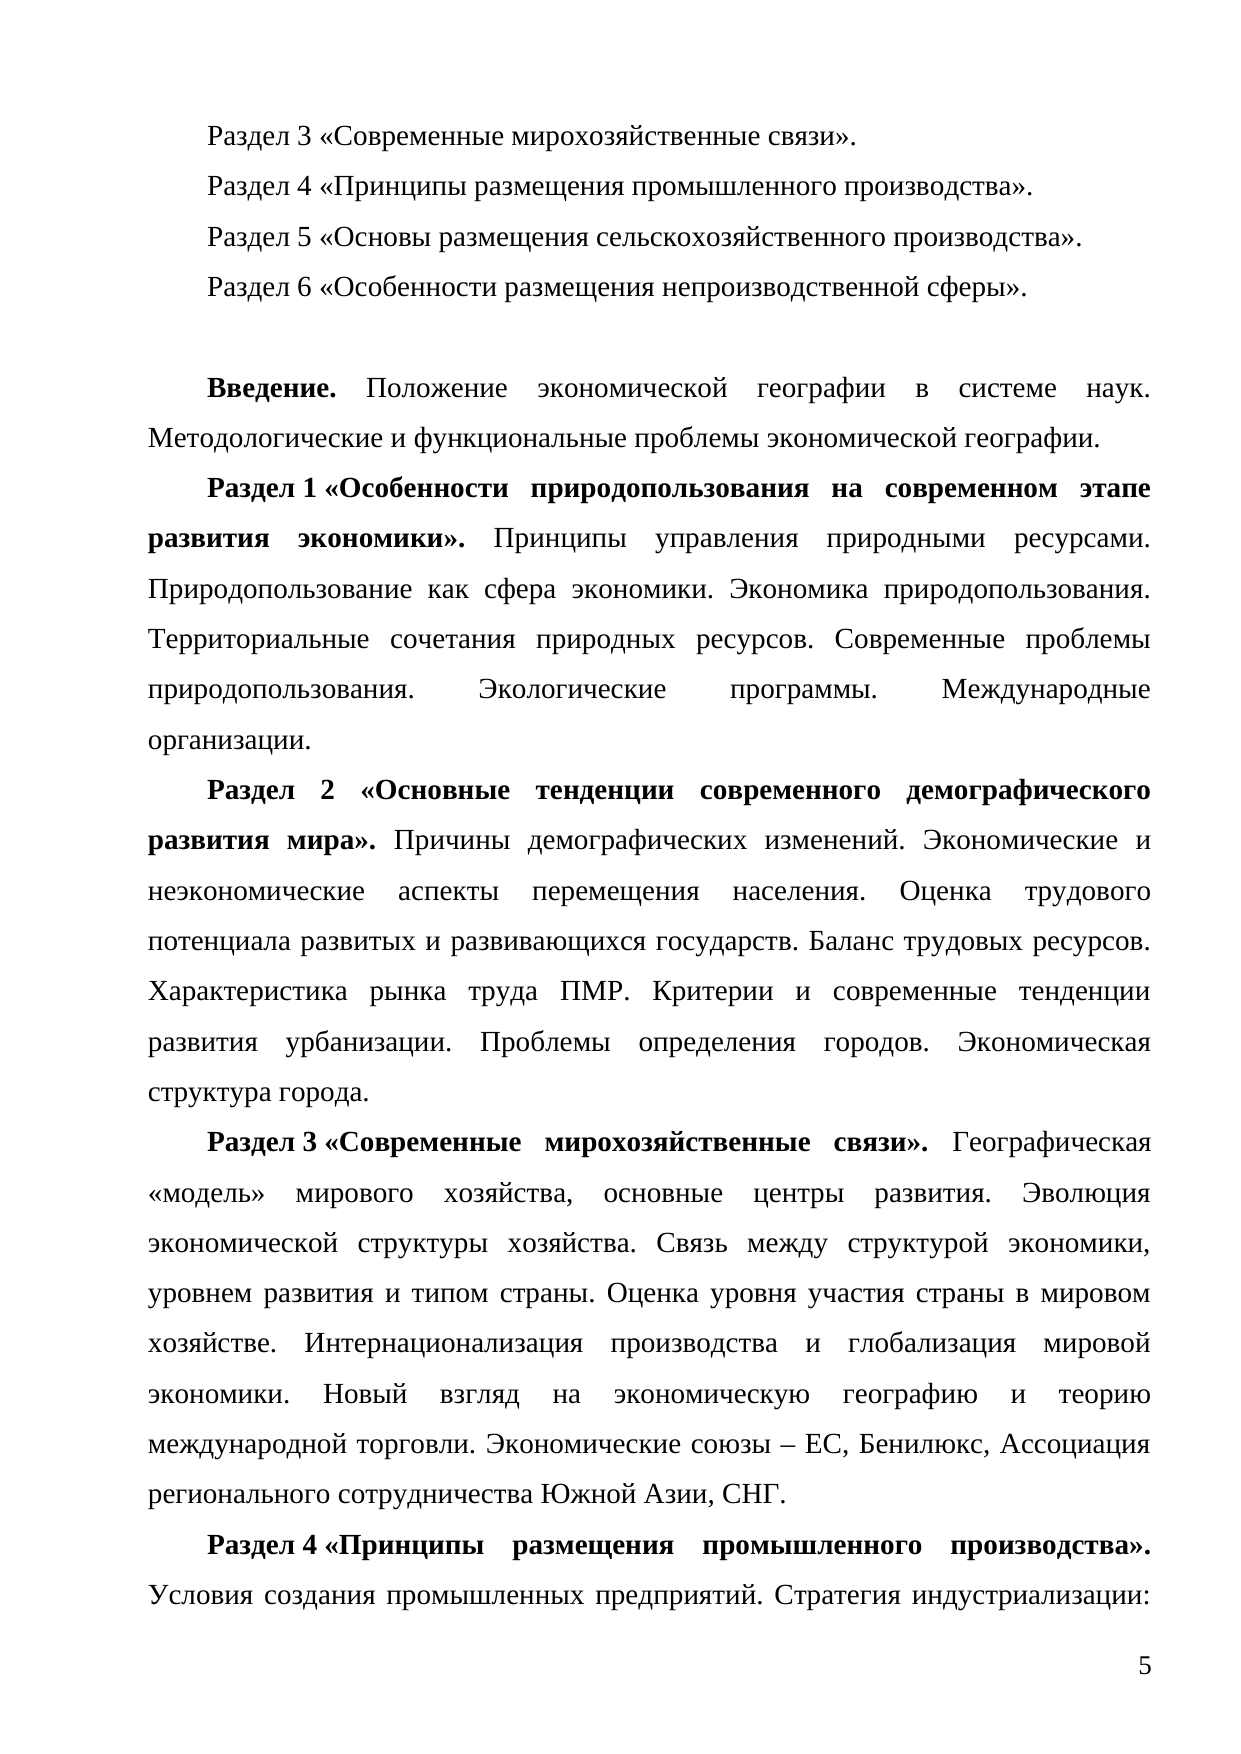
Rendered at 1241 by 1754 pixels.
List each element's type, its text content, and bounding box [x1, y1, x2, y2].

text Раздел 6 «Особенности размещения непроизводственной сферы». [148, 269, 1152, 303]
text Раздел 4 «Принципы размещения промышленного производства». [148, 168, 1152, 202]
text Раздел 2 «Основные тенденции современного демографического развития мира». Причины демографических изменений. Экономические и неэкономические аспекты перемещения населения. Оценка трудового потенциала развитых и развивающихся государств. Баланс трудовых ресурсов. Характеристика рынка труда ПМР. Критерии и современные тенденции развития урбанизации. Проблемы определения городов. Экономическая структура города. [148, 772, 1152, 1108]
text Раздел 3 «Современные мирохозяйственные связи». Географическая «модель» мирового хозяйства, основные центры развития. Эволюция экономической структуры хозяйства. Связь между структурой экономики, уровнем развития и типом страны. Оценка уровня участия страны в мировом хозяйстве. Интернационализация производства и глобализация мировой экономики. Новый взгляд на экономическую географию и теорию международной торговли. Экономические союзы – ЕС, Бенилюкс, Ассоциация регионального сотрудничества Южной Азии, СНГ. [148, 1124, 1152, 1510]
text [148, 1527, 1152, 1611]
text Раздел 5 «Основы размещения сельскохозяйственного производства». [148, 219, 1152, 252]
text Раздел 3 «Современные мирохозяйственные связи». [148, 118, 1152, 152]
text Раздел 1 «Особенности природопользования на современном этапе развития экономики». Принципы управления природными ресурсами. Природопользование как сфера экономики. Экономика природопользования. Территориальные сочетания природных ресурсов. Современные проблемы природопользования. Экологические программы. Международные организации. [148, 470, 1152, 755]
text Введение. Положение экономической географии в системе наук. Методологические и функциональные проблемы экономической географии. [148, 370, 1152, 453]
